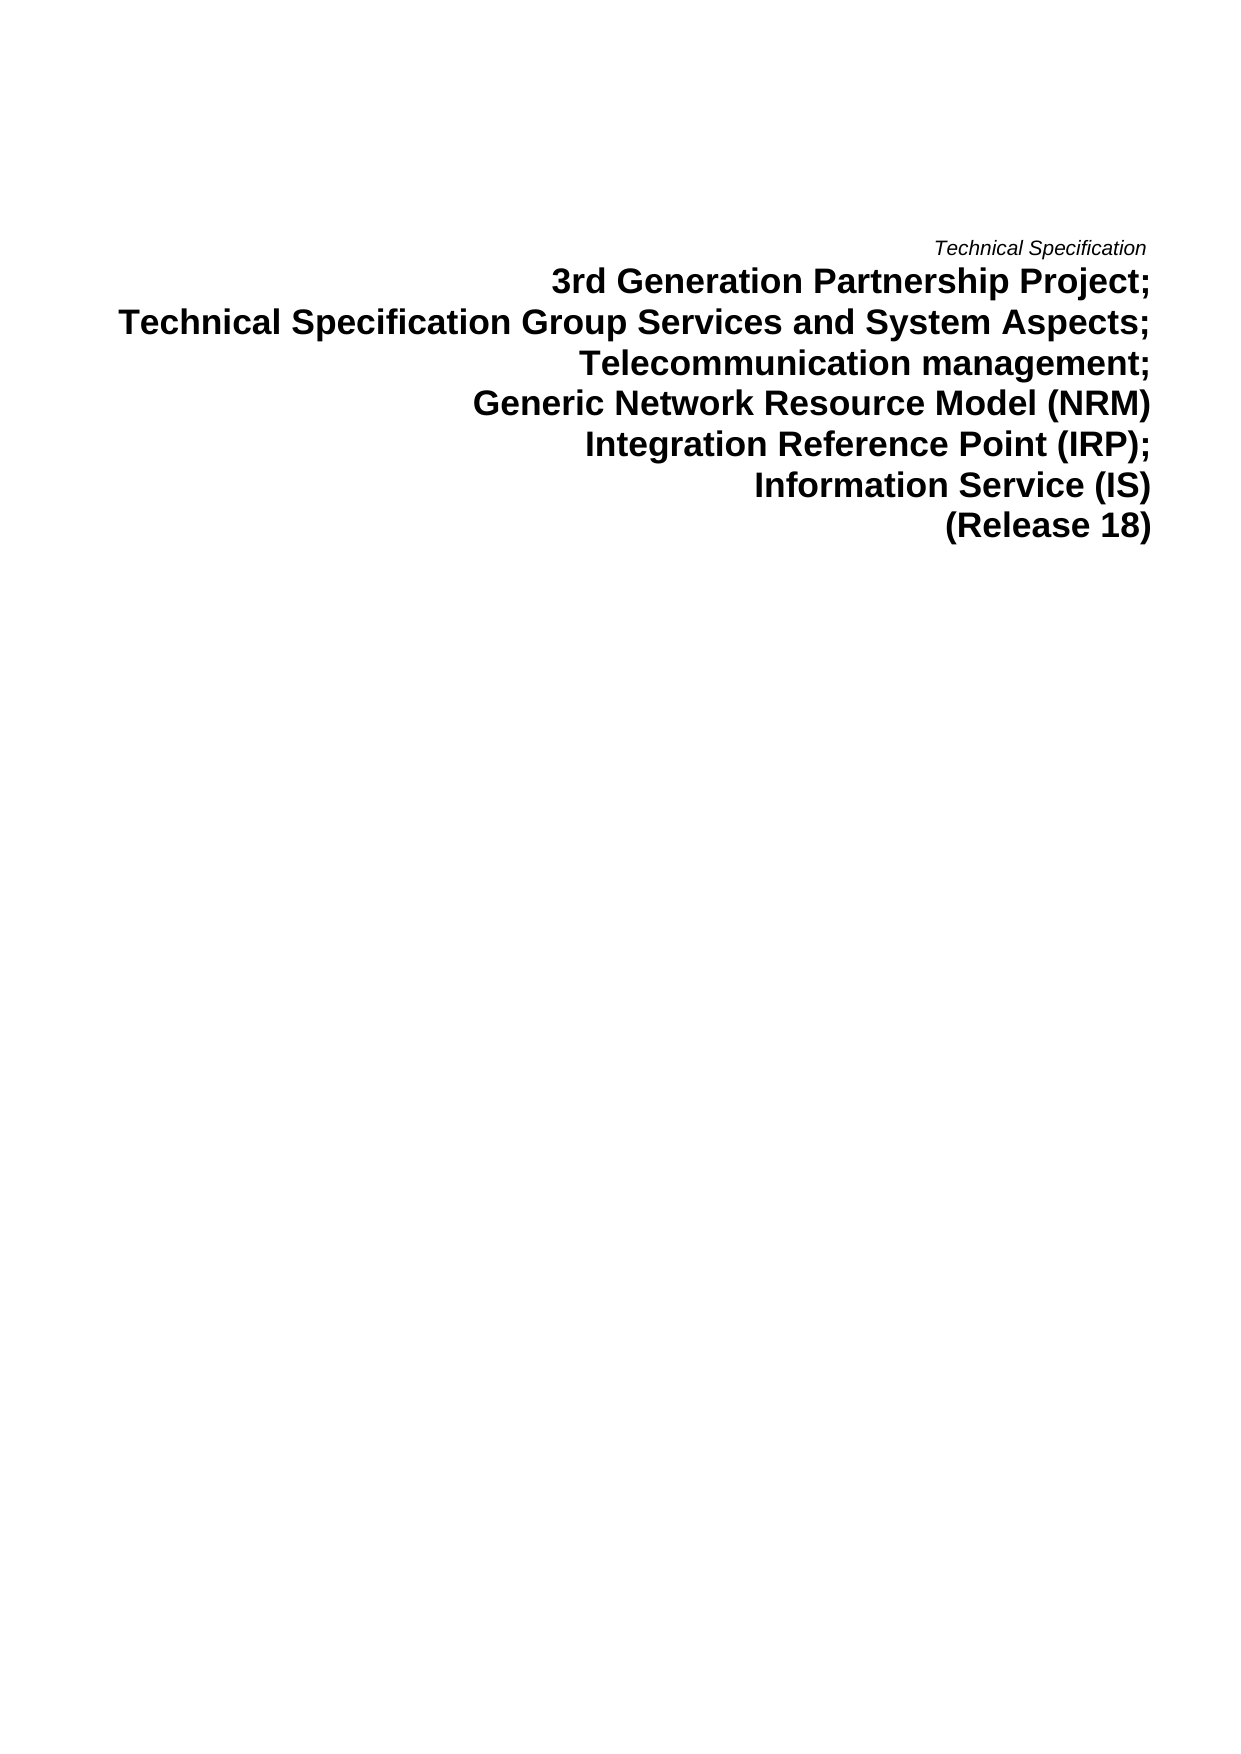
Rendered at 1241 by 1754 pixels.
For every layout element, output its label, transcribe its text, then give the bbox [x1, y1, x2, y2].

text Technical Specification Group Services and System Aspects; [89, 301, 1152, 342]
text Technical Specification [89, 236, 1149, 260]
text Telecommunication management; [89, 342, 1152, 382]
text 3rd Generation Partnership Project; [89, 260, 1152, 301]
text Generic Network Resource Model (NRM) [89, 382, 1152, 423]
text Integration Reference Point (IRP); [89, 423, 1152, 464]
text Information Service (IS) [89, 464, 1152, 504]
text (Release 18) [89, 504, 1152, 545]
